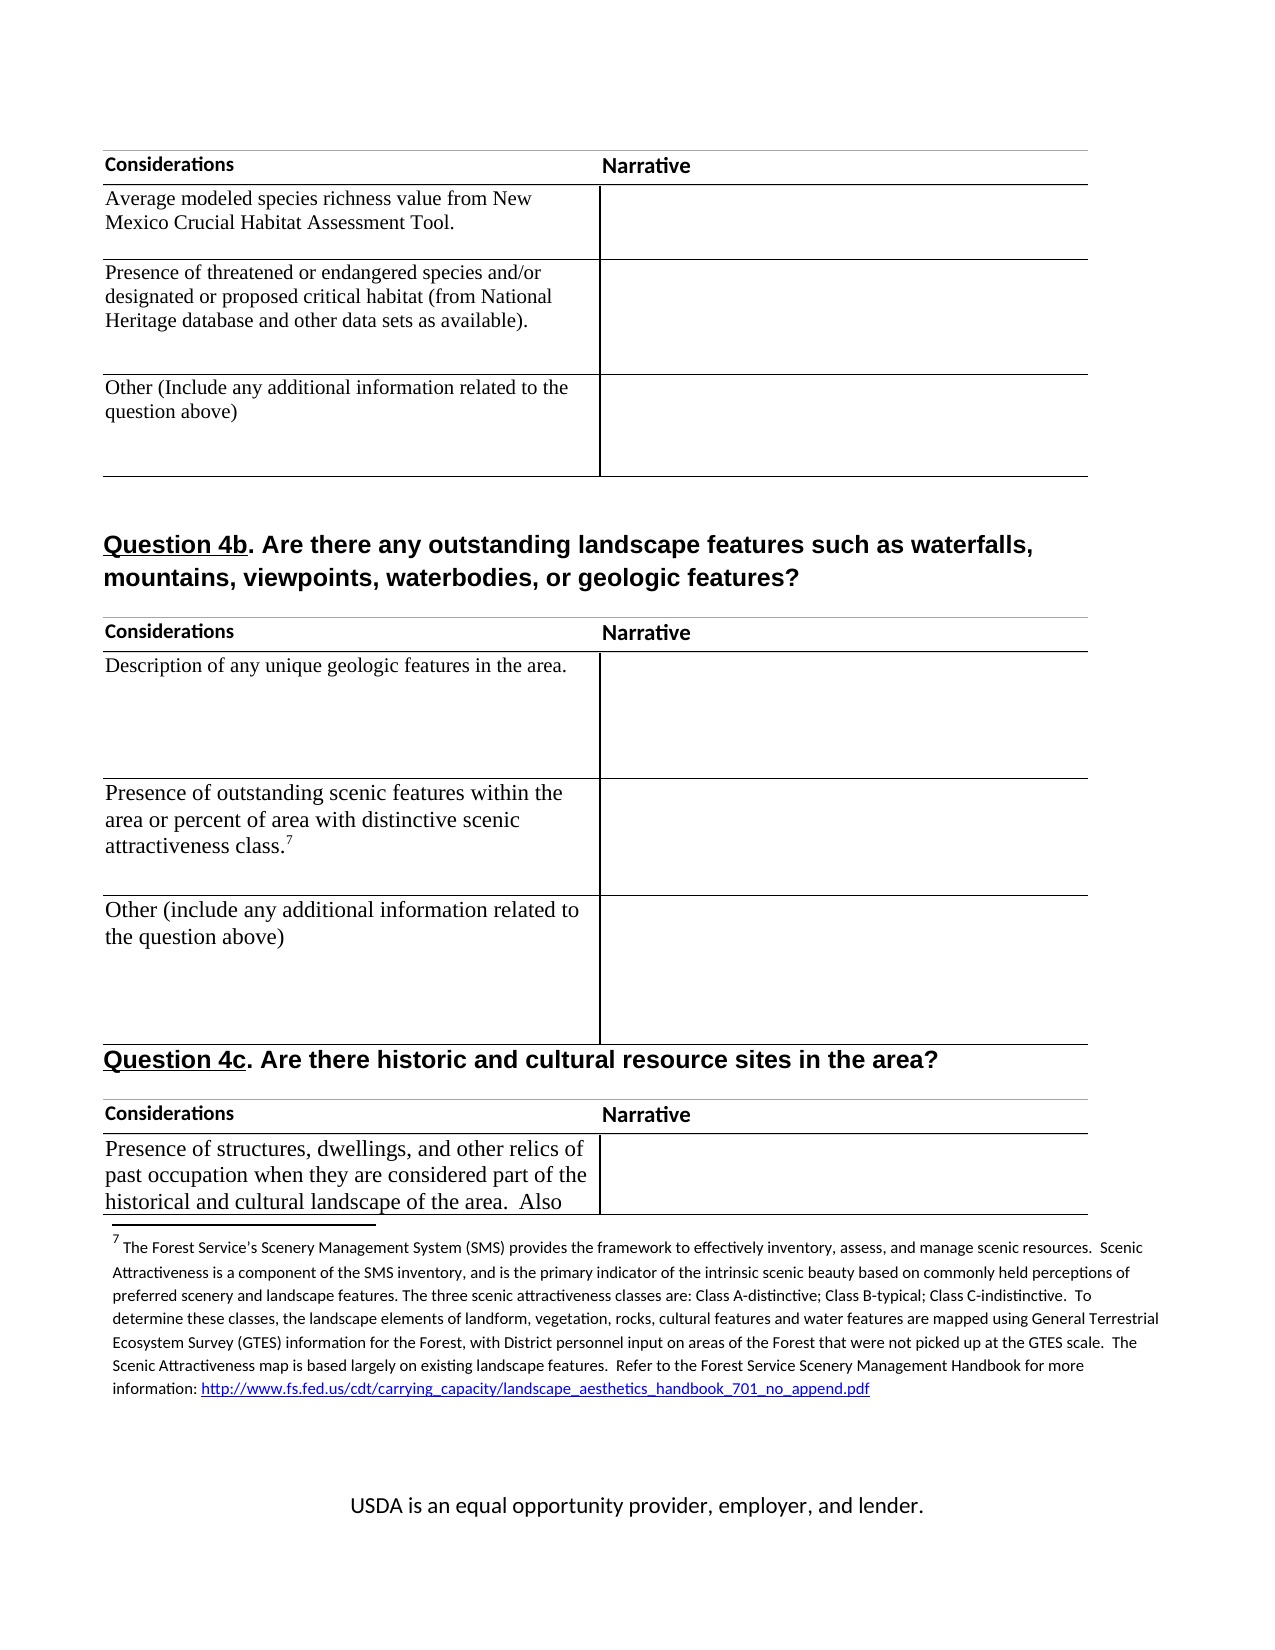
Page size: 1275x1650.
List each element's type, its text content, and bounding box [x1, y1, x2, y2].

table_cell [601, 260, 1087, 374]
table_header [601, 653, 1087, 778]
table_cell Other (Include any additional information related to the question above) [103, 375, 599, 476]
table_cell Presence of threatened or endangered species and/or designated or proposed critical habitat (from National Heritage database and other data sets as available). [103, 260, 599, 374]
table_cell Presence of outstanding scenic features within the area or percent of area with distinctive scenic attractiveness class. [103, 779, 599, 895]
text Question 4c. Are there historic and cultural resource sites in the area? [103, 1045, 1162, 1074]
text Question 4b. Are there any outstanding landscape features such as waterfalls, mountains, viewpoints, waterbodies, or geologic features? [103, 530, 1162, 592]
table_header Narrative [600, 151, 1087, 184]
table_header [601, 1135, 1087, 1214]
table_header Average modeled species richness value from New Mexico Crucial Habitat Assessment Tool. [103, 186, 599, 259]
table_header Description of any unique geologic features in the area. [103, 653, 599, 778]
table_cell Other (include any additional information related to the question above) [103, 896, 599, 1044]
table_header Considerations [103, 618, 600, 651]
table_cell [601, 896, 1087, 1044]
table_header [103, 1135, 599, 1214]
table_cell [601, 375, 1087, 476]
table_header Narrative [600, 1100, 1087, 1133]
table_header Narrative [600, 618, 1087, 651]
table_cell [601, 779, 1087, 895]
table_header Considerations [103, 1100, 600, 1133]
table_header [601, 186, 1087, 259]
table_header Considerations [103, 151, 600, 184]
